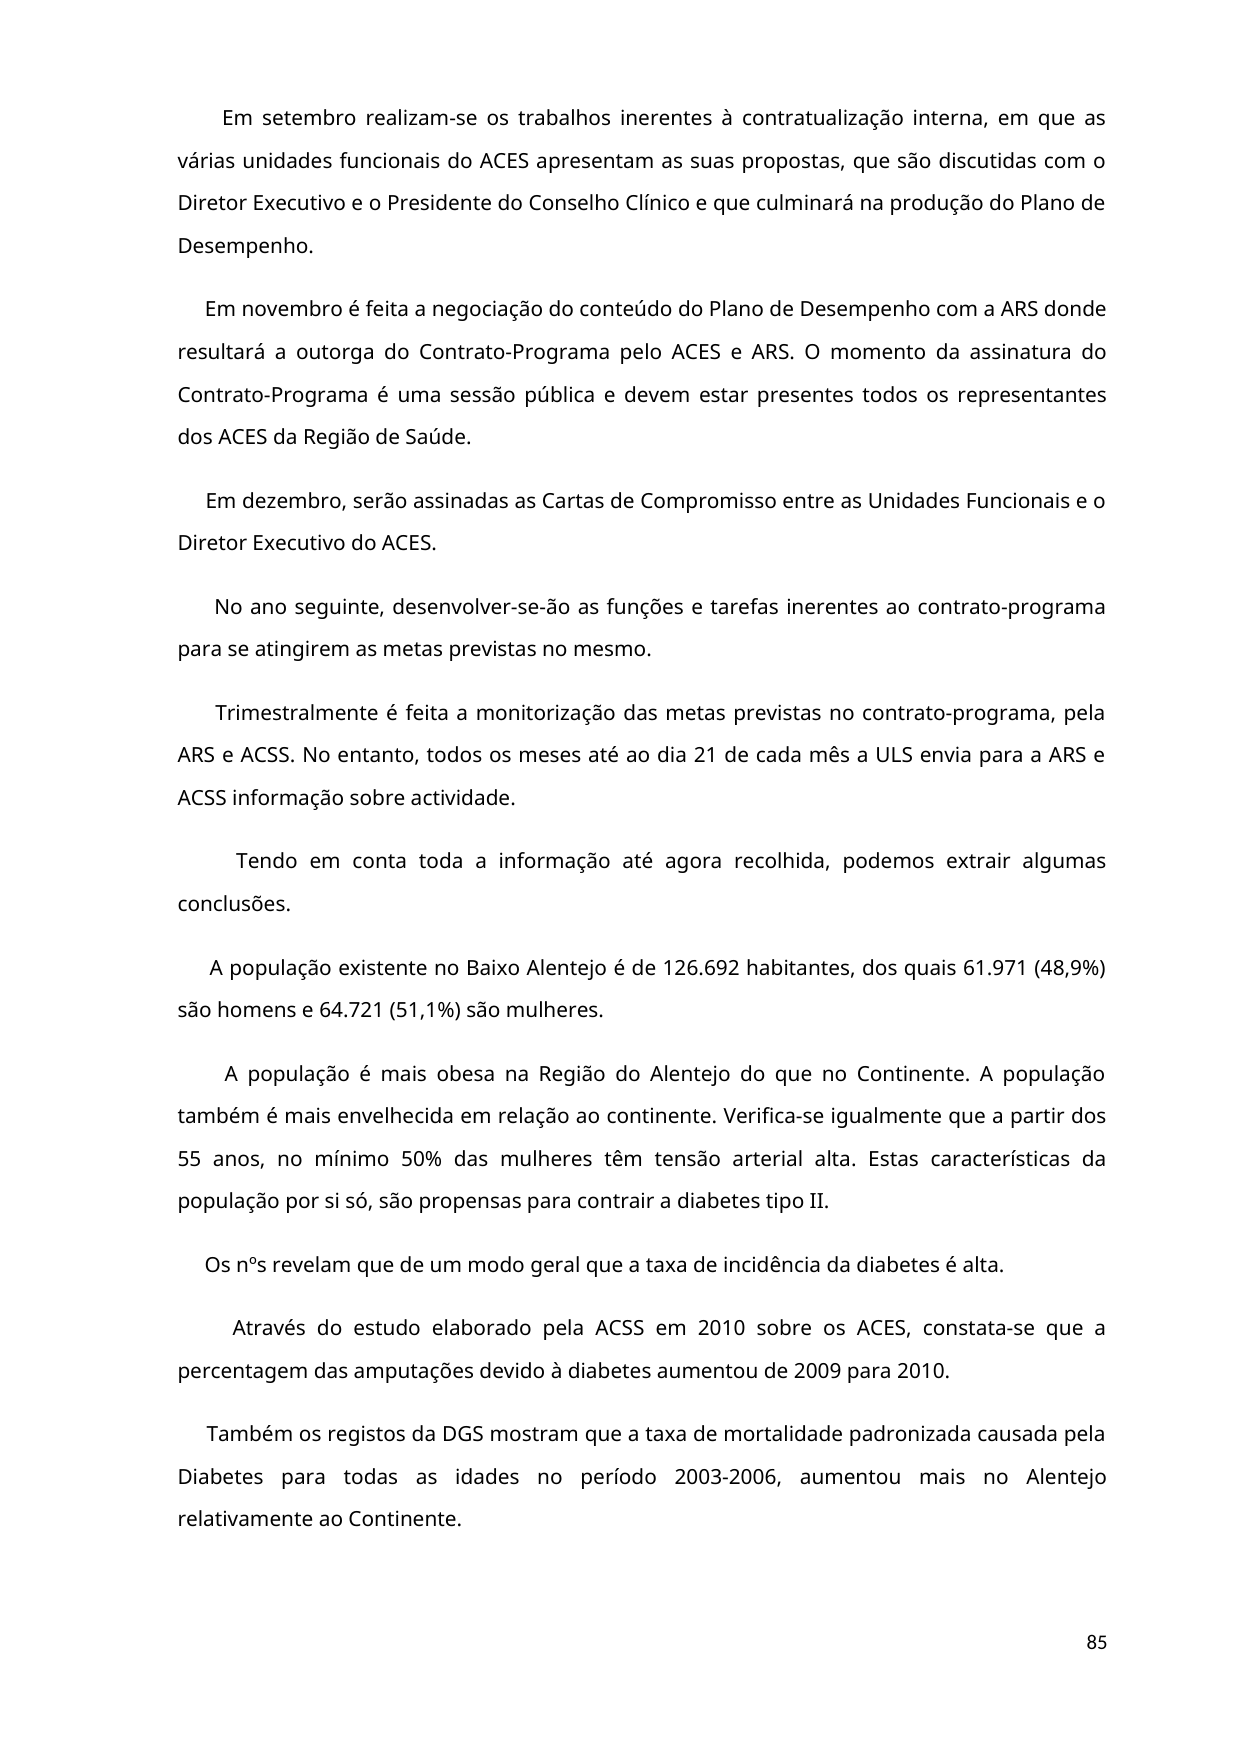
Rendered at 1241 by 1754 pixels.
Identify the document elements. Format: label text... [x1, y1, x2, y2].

text Os nºs revelam que de um modo geral que a taxa de incidência da diabetes é alta. [177, 1250, 1107, 1278]
text Em dezembro, serão assinadas as Cartas de Compromisso entre as Unidades Funcionais e o Diretor Executivo do ACES. [177, 486, 1107, 557]
text Tendo em conta toda a informação até agora recolhida, podemos extrair algumas conclusões. [177, 847, 1107, 918]
text Trimestralmente é feita a monitorização das metas previstas no contrato-programa, pela ARS e ACSS. No entanto, todos os meses até ao dia 21 de cada mês a ULS envia para a ARS e ACSS informação sobre actividade. [177, 698, 1107, 812]
text A população existente no Baixo Alentejo é de 126.692 habitantes, dos quais 61.971 (48,9%) são homens e 64.721 (51,1%) são mulheres. [177, 953, 1107, 1024]
text A população é mais obesa na Região do Alentejo do que no Continente. A população também é mais envelhecida em relação ao continente. Verifica-se igualmente que a partir dos 55 anos, no mínimo 50% das mulheres têm tensão arterial alta. Estas características da população por si só, são propensas para contrair a diabetes tipo II. [177, 1059, 1107, 1215]
text No ano seguinte, desenvolver-se-ão as funções e tarefas inerentes ao contrato-programa para se atingirem as metas previstas no mesmo. [177, 592, 1107, 663]
text Através do estudo elaborado pela ACSS em 2010 sobre os ACES, constata-se que a percentagem das amputações devido à diabetes aumentou de 2009 para 2010. [177, 1313, 1107, 1384]
text Em novembro é feita a negociação do conteúdo do Plano de Desempenho com a ARS donde resultará a outorga do Contrato-Programa pelo ACES e ARS. O momento da assinatura do Contrato-Programa é uma sessão pública e devem estar presentes todos os representantes dos ACES da Região de Saúde. [177, 294, 1107, 451]
text Também os registos da DGS mostram que a taxa de mortalidade padronizada causada pela Diabetes para todas as idades no período 2003-2006, aumentou mais no Alentejo relativamente ao Continente. [177, 1419, 1107, 1533]
text Em setembro realizam-se os trabalhos inerentes à contratualização interna, em que as várias unidades funcionais do ACES apresentam as suas propostas, que são discutidas com o Diretor Executivo e o Presidente do Conselho Clínico e que culminará na produção do Plano de Desempenho. [177, 103, 1107, 259]
